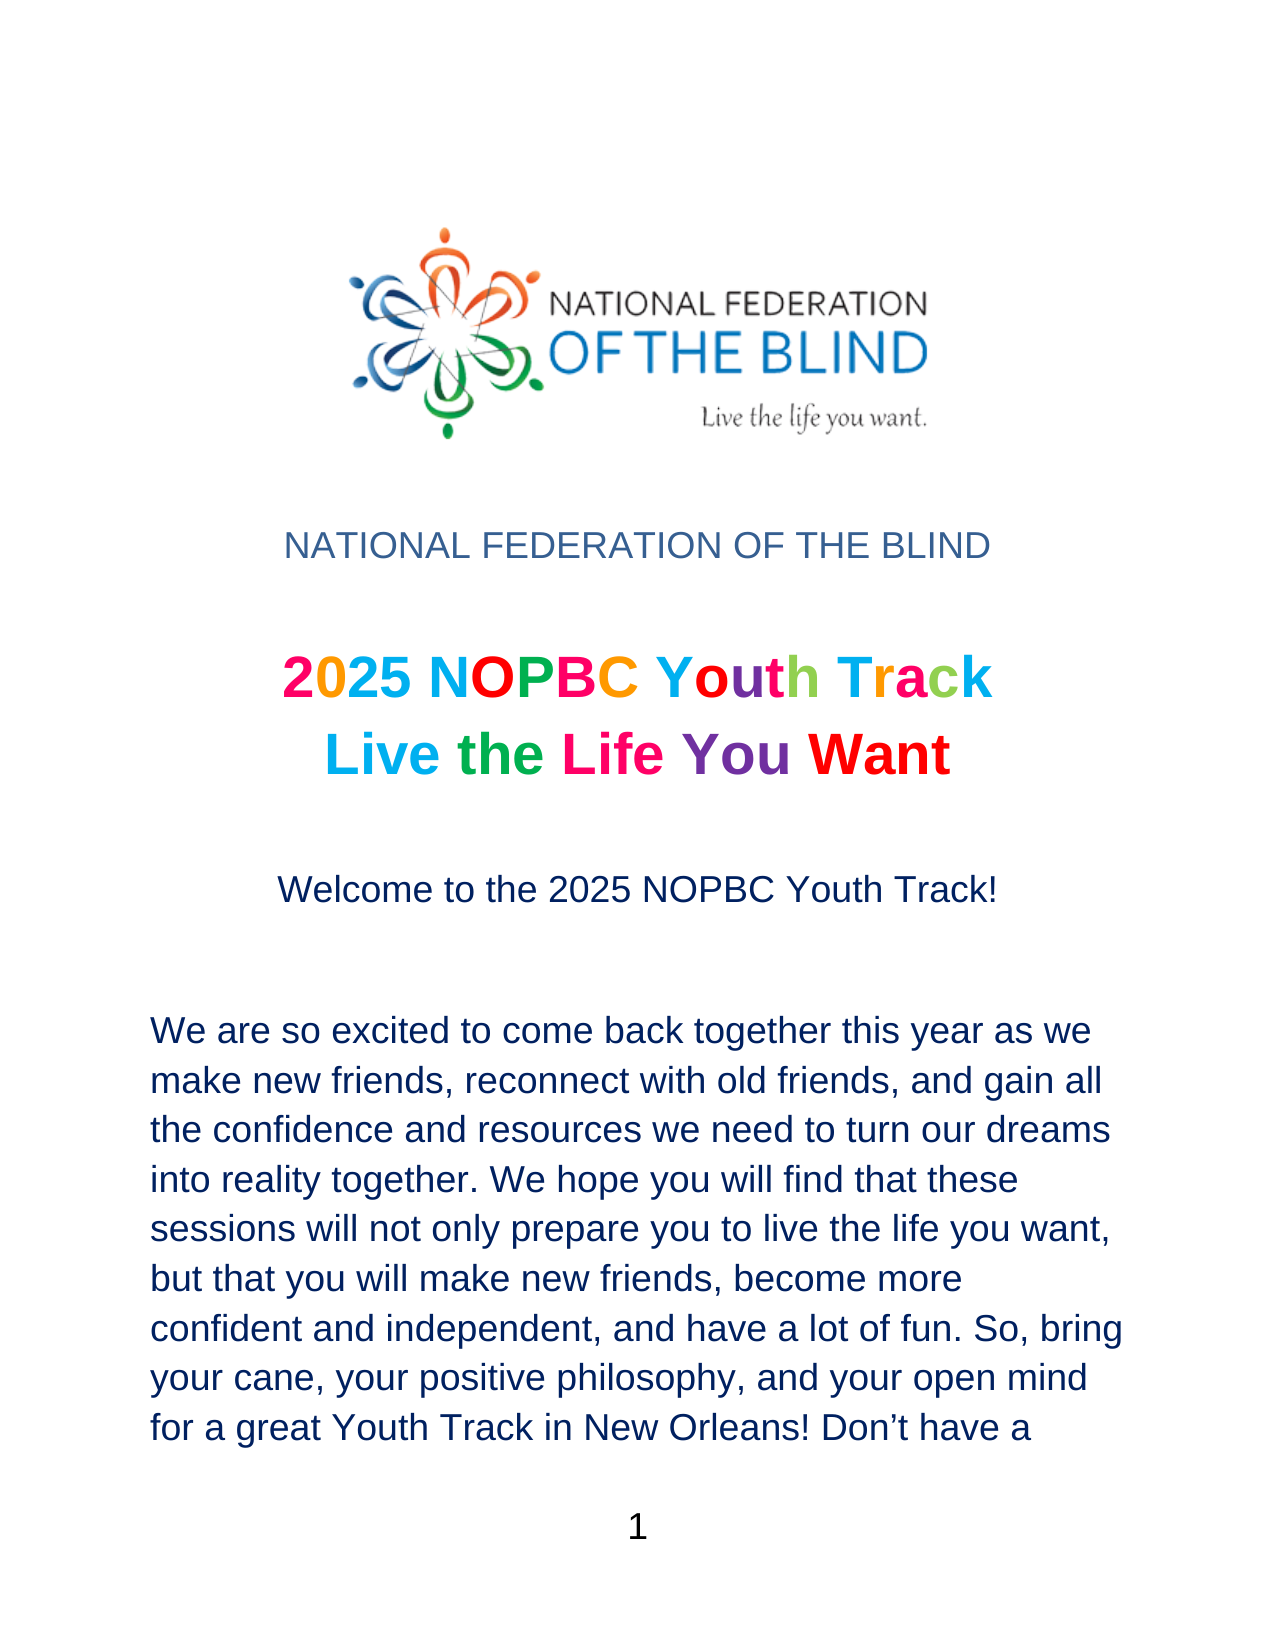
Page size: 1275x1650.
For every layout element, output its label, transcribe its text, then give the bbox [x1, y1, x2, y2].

text Welcome to the 2025 NOPBC Youth Track! [150, 867, 1125, 911]
subtitle Live the Life You Want [150, 720, 1125, 787]
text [150, 1008, 1125, 1448]
picture [346, 175, 929, 493]
subtitle 2025 NOPBC Youth Track [150, 643, 1125, 710]
subtitle NATIONAL FEDERATION OF THE BLIND [150, 523, 1125, 566]
